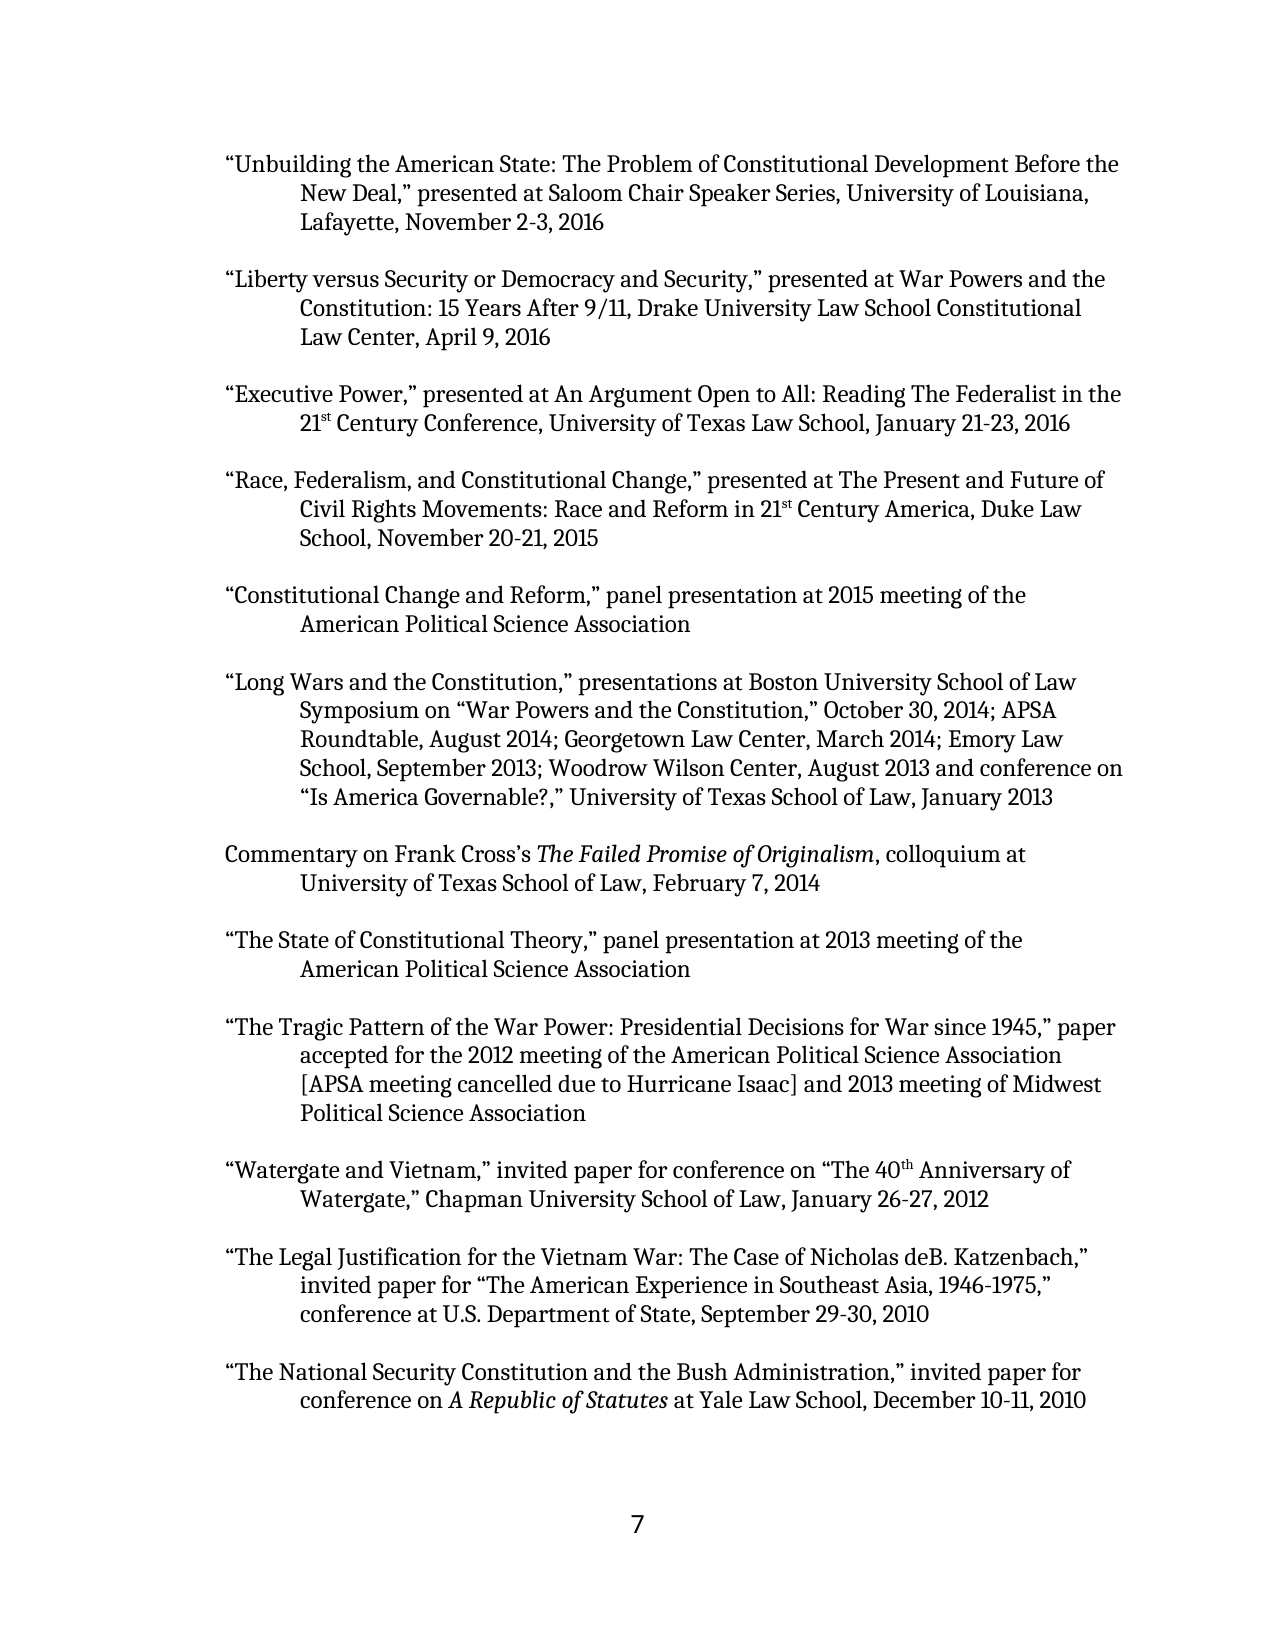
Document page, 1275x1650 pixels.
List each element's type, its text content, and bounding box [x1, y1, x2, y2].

text “Constitutional Change and Reform,” panel presentation at 2015 meeting of the American Political Science Association [225, 581, 1125, 639]
text “The Legal Justification for the Vietnam War: The Case of Nicholas deB. Katzenbach,” invited paper for “The American Experience in Southeast Asia, 1946-1975,” conference at U.S. Department of State, September 29-30, 2010 [225, 1242, 1125, 1329]
text “Liberty versus Security or Democracy and Security,” presented at War Powers and the Constitution: 15 Years After 9/11, Drake University Law School Constitutional Law Center, April 9, 2016 [225, 265, 1125, 351]
text “Watergate and Vietnam,” invited paper for conference on “The 40th Anniversary of Watergate,” Chapman University School of Law, January 26-27, 2012 [225, 1156, 1125, 1214]
text “The State of Constitutional Theory,” panel presentation at 2013 meeting of the American Political Science Association [225, 926, 1125, 984]
text Commentary on Frank Cross’s The Failed Promise of Originalism, colloquium at University of Texas School of Law, February 7, 2014 [225, 840, 1125, 897]
text “The National Security Constitution and the Bush Administration,” invited paper for conference on A Republic of Statutes at Yale Law School, December 10-11, 2010 [225, 1357, 1125, 1415]
text “Race, Federalism, and Constitutional Change,” presented at The Present and Future of Civil Rights Movements: Race and Reform in 21st Century America, Duke Law School, November 20-21, 2015 [225, 466, 1125, 552]
text “Long Wars and the Constitution,” presentations at Boston University School of Law Symposium on “War Powers and the Constitution,” October 30, 2014; APSA Roundtable, August 2014; Georgetown Law Center, March 2014; Emory Law School, September 2013; Woodrow Wilson Center, August 2013 and conference on “Is America Governable?,” University of Texas School of Law, January 2013 [225, 667, 1125, 811]
text “Unbuilding the American State: The Problem of Constitutional Development Before the New Deal,” presented at Saloom Chair Speaker Series, University of Louisiana, Lafayette, November 2-3, 2016 [225, 150, 1125, 236]
text “The Tragic Pattern of the War Power: Presidential Decisions for War since 1945,” paper accepted for the 2012 meeting of the American Political Science Association [APSA meeting cancelled due to Hurricane Isaac] and 2013 meeting of Midwest Political Science Association [225, 1012, 1125, 1127]
text “Executive Power,” presented at An Argument Open to All: Reading The Federalist in the 21st Century Conference, University of Texas Law School, January 21-23, 2016 [225, 380, 1125, 437]
